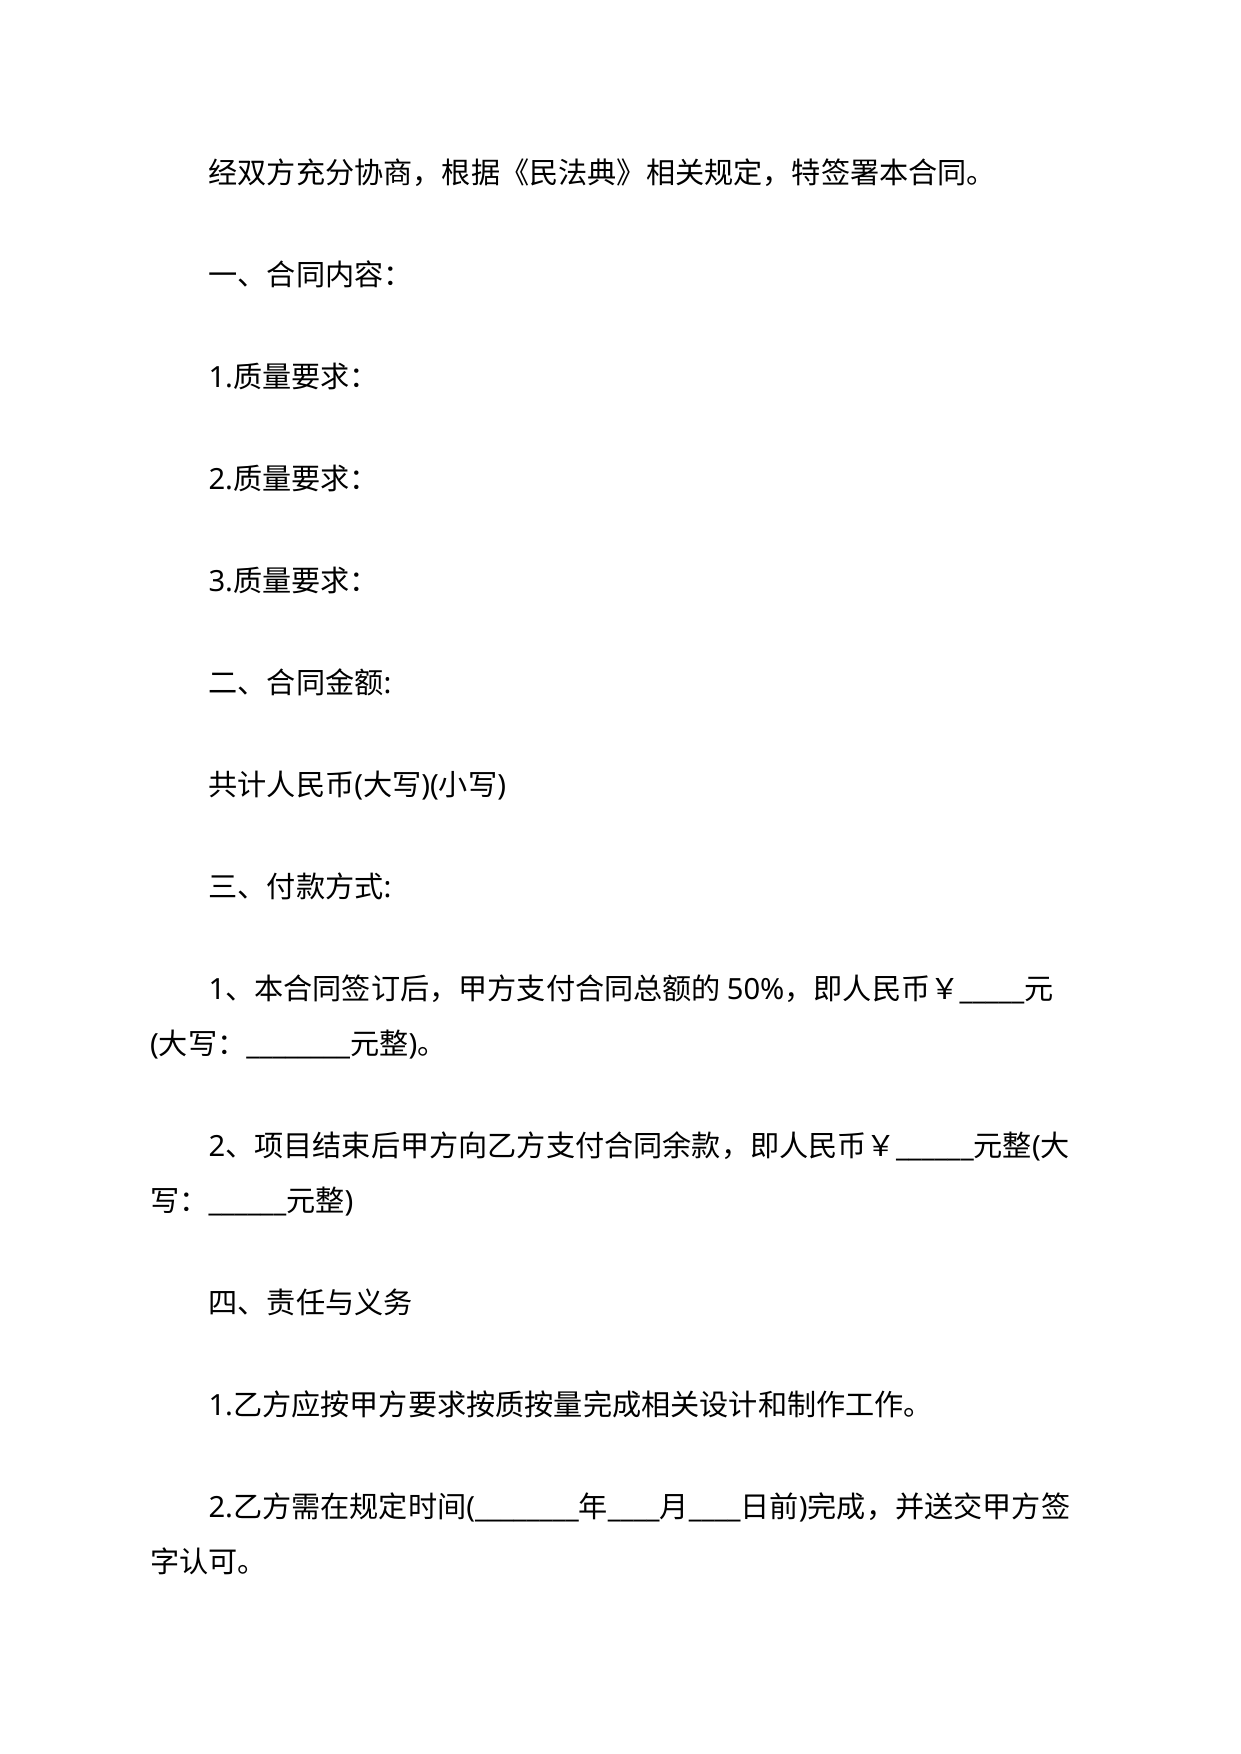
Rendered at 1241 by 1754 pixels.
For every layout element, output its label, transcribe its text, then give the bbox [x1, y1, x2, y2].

text 2、项目结束后甲方向乙方支付合同余款，即人民币￥______元整(大写：______元整) [150, 1122, 1090, 1220]
text 2.乙方需在规定时间(________年____月____日前)完成，并送交甲方签字认可。 [150, 1483, 1090, 1580]
text 3.质量要求： [150, 557, 1090, 600]
text 二、合同金额: [150, 659, 1090, 702]
text 1.质量要求： [150, 353, 1090, 396]
text 共计人民币(大写)(小写) [150, 761, 1090, 804]
text 1.乙方应按甲方要求按质按量完成相关设计和制作工作。 [150, 1381, 1090, 1423]
text 1、本合同签订后，甲方支付合同总额的50%，即人民币￥_____元(大写：________元整)。 [150, 965, 1090, 1063]
text 三、付款方式: [150, 863, 1090, 906]
text 四、责任与义务 [150, 1279, 1090, 1322]
text 2.质量要求： [150, 456, 1090, 498]
text 一、合同内容： [150, 252, 1090, 294]
text 经双方充分协商，根据《民法典》相关规定，特签署本合同。 [150, 150, 1090, 192]
